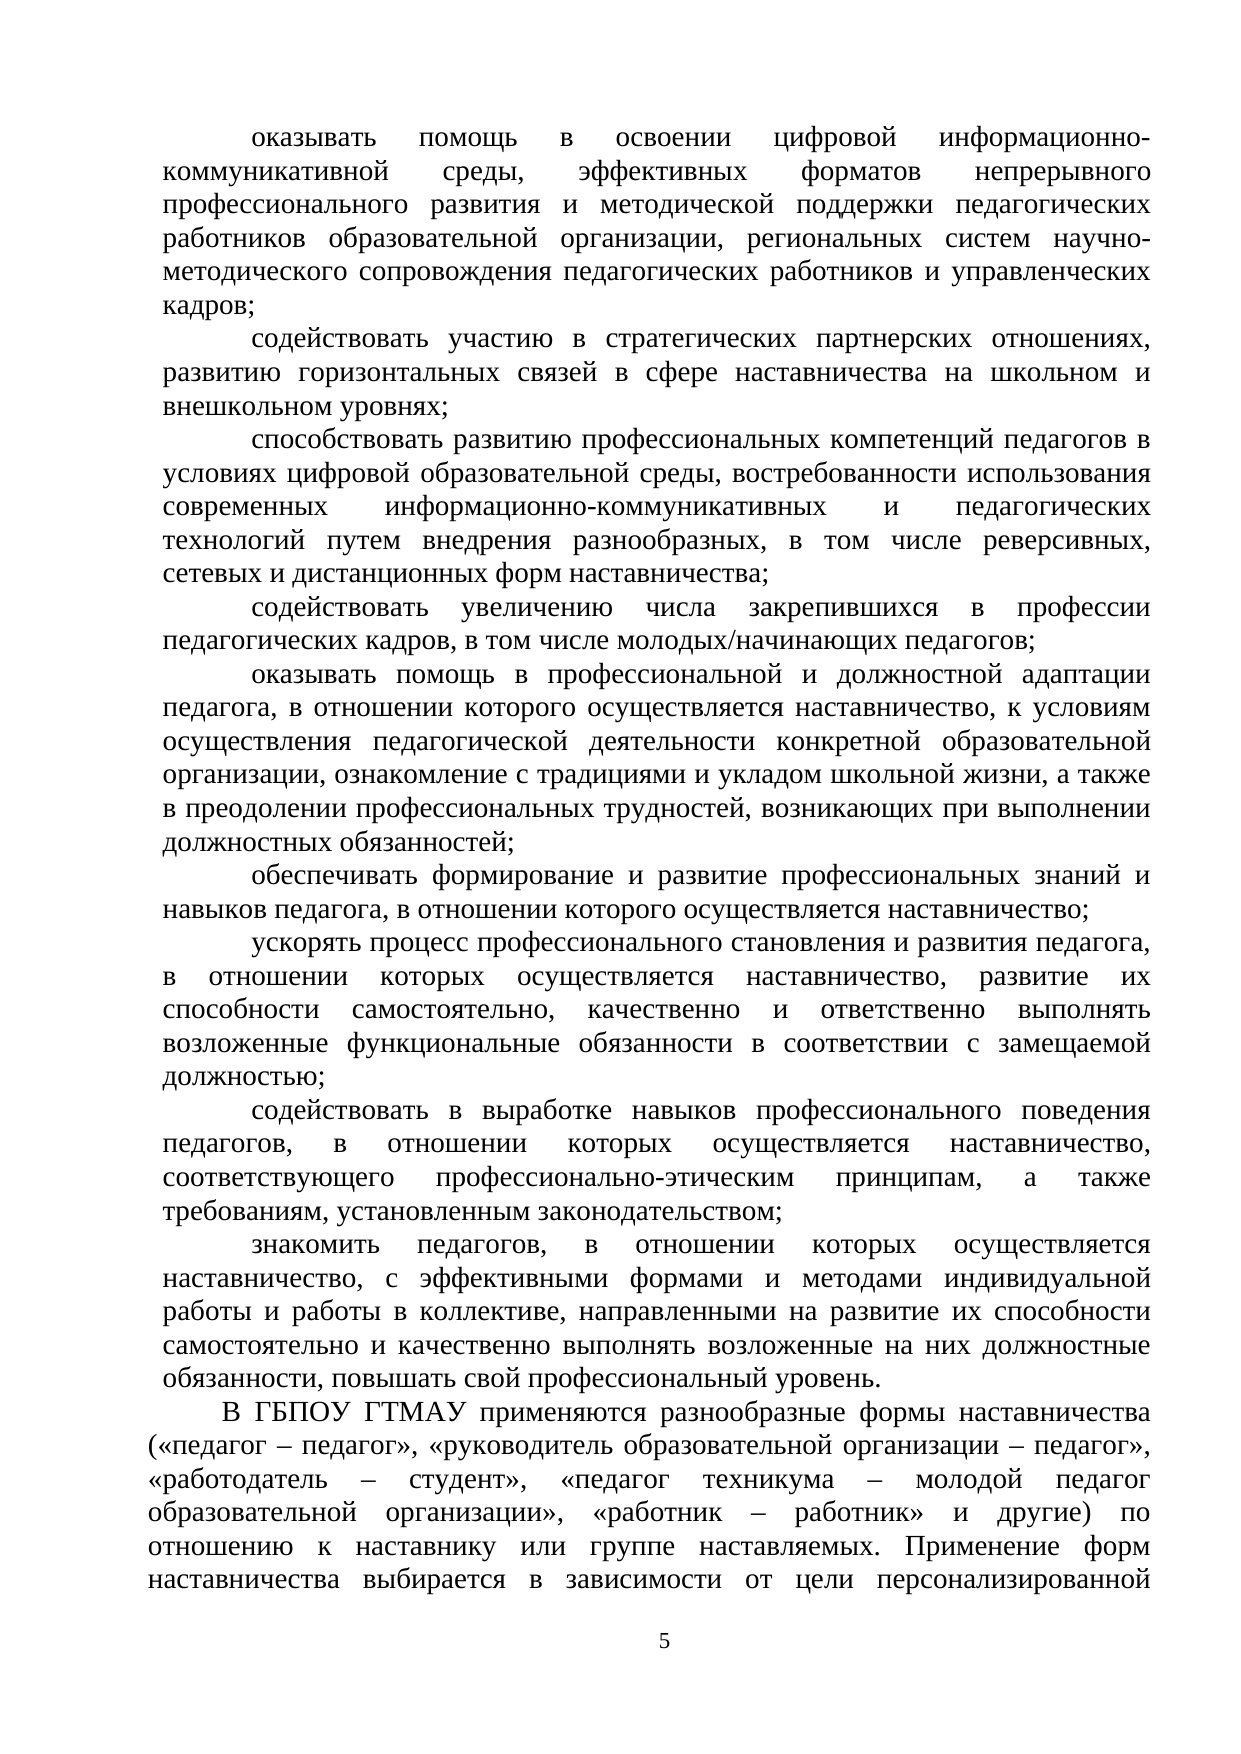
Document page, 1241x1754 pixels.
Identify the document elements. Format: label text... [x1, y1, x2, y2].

text обеспечивать формирование и развитие профессиональных знаний и навыков педагога, в отношении которого осуществляется наставничество; [162, 858, 1152, 925]
text оказывать помощь в освоении цифровой информационно-коммуникативной среды, эффективных форматов непрерывного профессионального развития и методической поддержки педагогических работников образовательной организации, региональных систем научно-методического сопровождения педагогических работников и управленческих кадров; [162, 120, 1152, 321]
text содействовать в выработке навыков профессионального поведения педагогов, в отношении которых осуществляется наставничество, соответствующего профессионально-этическим принципам, а также требованиям, установленным законодательством; [162, 1092, 1152, 1227]
text способствовать развитию профессиональных компетенций педагогов в условиях цифровой образовательной среды, востребованности использования современных информационно-коммуникативных и педагогических технологий путем внедрения разнообразных, в том числе реверсивных, сетевых и дистанционных форм наставничества; [162, 422, 1152, 589]
text оказывать помощь в профессиональной и должностной адаптации педагога, в отношении которого осуществляется наставничество, к условиям осуществления педагогической деятельности конкретной образовательной организации, ознакомление с традициями и укладом школьной жизни, а также в преодолении профессиональных трудностей, возникающих при выполнении должностных обязанностей; [162, 656, 1152, 858]
text содействовать участию в стратегических партнерских отношениях, развитию горизонтальных связей в сфере наставничества на школьном и внешкольном уровнях; [162, 321, 1152, 422]
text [148, 1394, 1152, 1596]
text содействовать увеличению числа закрепившихся в профессии педагогических кадров, в том числе молодых/начинающих педагогов; [162, 589, 1152, 656]
text ускорять процесс профессионального становления и развития педагога, в отношении которых осуществляется наставничество, развитие их способности самостоятельно, качественно и ответственно выполнять возложенные функциональные обязанности в соответствии с замещаемой должностью; [162, 925, 1152, 1092]
text знакомить педагогов, в отношении которых осуществляется наставничество, с эффективными формами и методами индивидуальной работы и работы в коллективе, направленными на развитие их способности самостоятельно и качественно выполнять возложенные на них должностные обязанности, повышать свой профессиональный уровень. [162, 1227, 1152, 1394]
